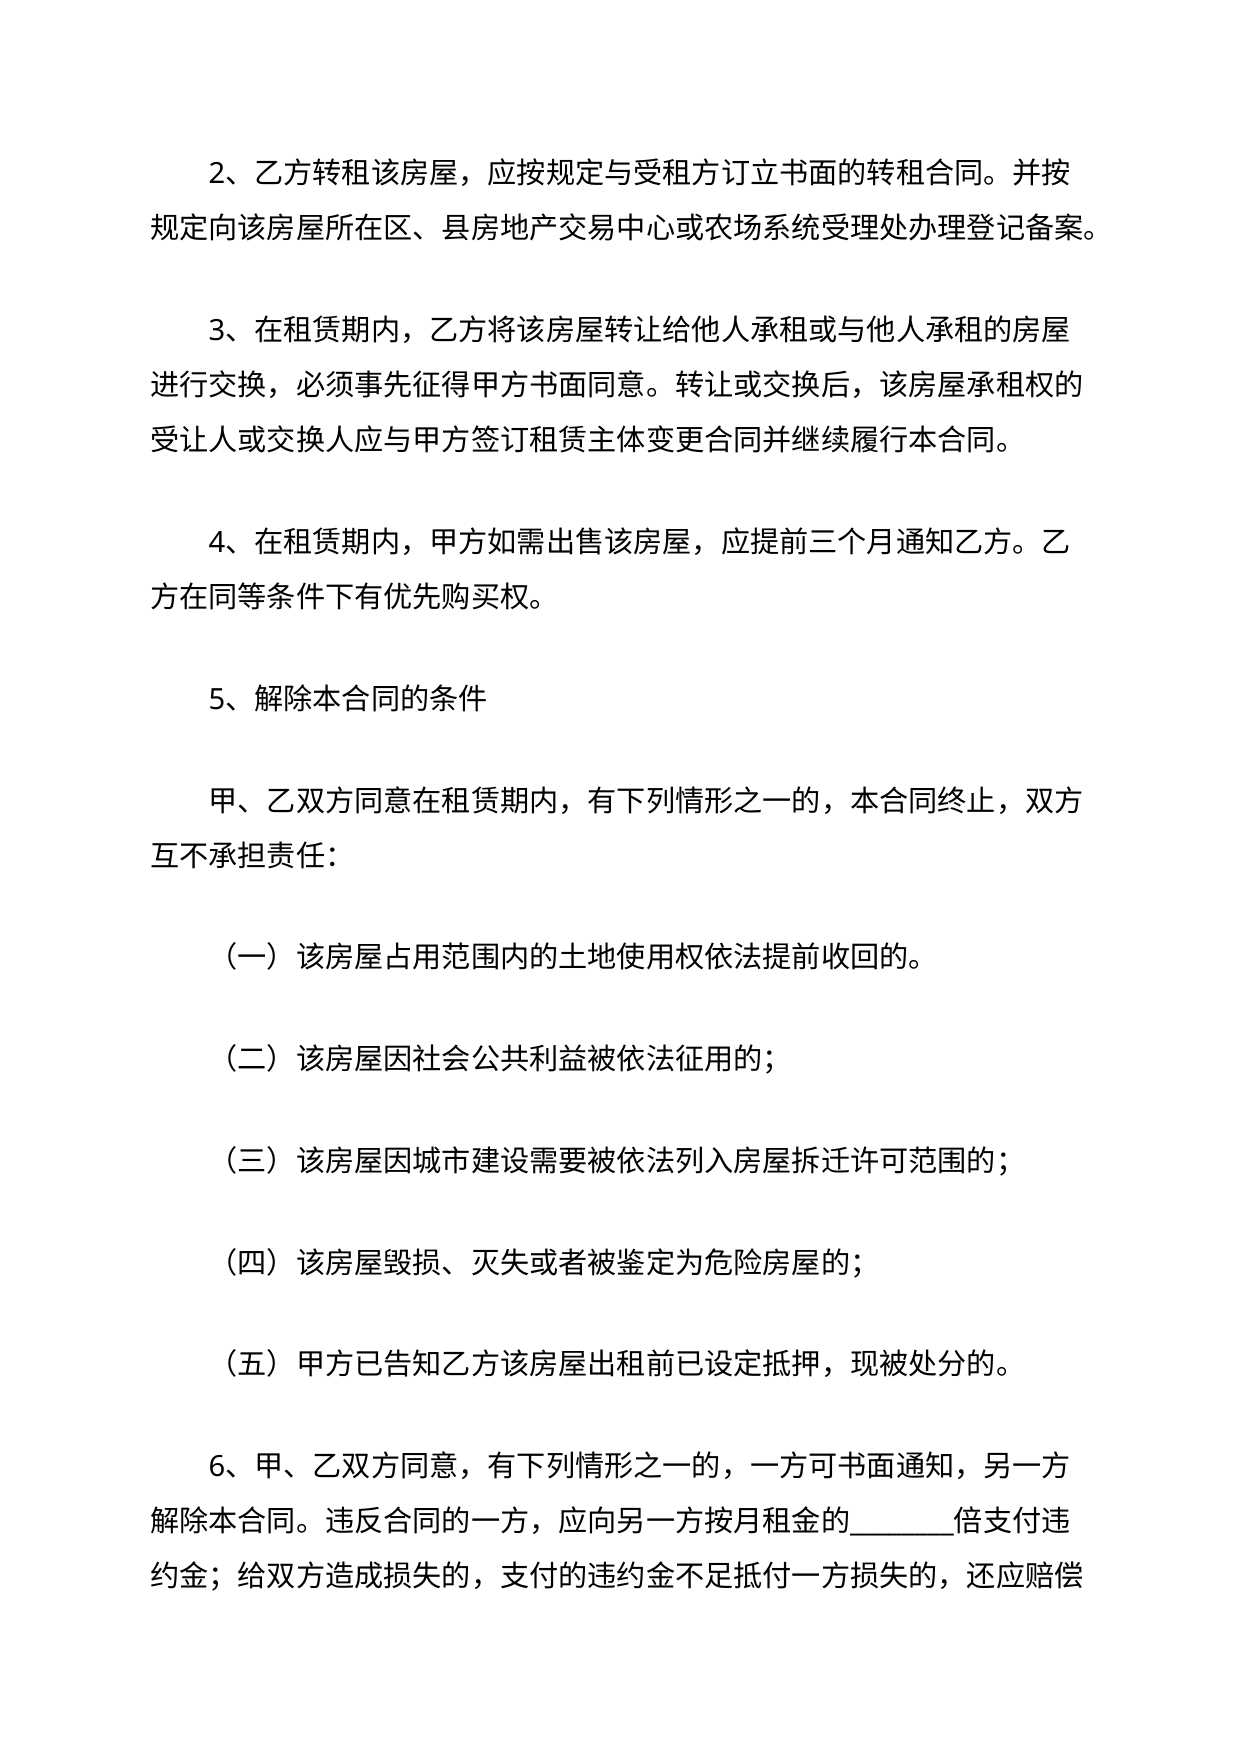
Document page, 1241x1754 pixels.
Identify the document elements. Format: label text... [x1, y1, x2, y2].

text （一）该房屋占用范围内的土地使用权依法提前收回的。 [150, 934, 1090, 976]
text 4、在租赁期内，甲方如需出售该房屋，应提前三个月通知乙方。乙方在同等条件下有优先购买权。 [150, 518, 1090, 616]
text 5、解除本合同的条件 [150, 675, 1090, 718]
text 3、在租赁期内，乙方将该房屋转让给他人承租或与他人承租的房屋进行交换，必须事先征得甲方书面同意。转让或交换后，该房屋承租权的受让人或交换人应与甲方签订租赁主体变更合同并继续履行本合同。 [150, 307, 1090, 459]
text （三）该房屋因城市建设需要被依法列入房屋拆迁许可范围的； [150, 1137, 1090, 1180]
text （五）甲方已告知乙方该房屋出租前已设定抵押，现被处分的。 [150, 1341, 1090, 1383]
text （二）该房屋因社会公共利益被依法征用的； [150, 1036, 1090, 1078]
text （四）该房屋毁损、灭失或者被鉴定为危险房屋的； [150, 1239, 1090, 1281]
text 2、乙方转租该房屋，应按规定与受租方订立书面的转租合同。并按规定向该房屋所在区、县房地产交易中心或农场系统受理处办理登记备案。 [150, 150, 1090, 247]
text 甲、乙双方同意在租赁期内，有下列情形之一的，本合同终止，双方互不承担责任： [150, 777, 1090, 874]
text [150, 1443, 1090, 1595]
